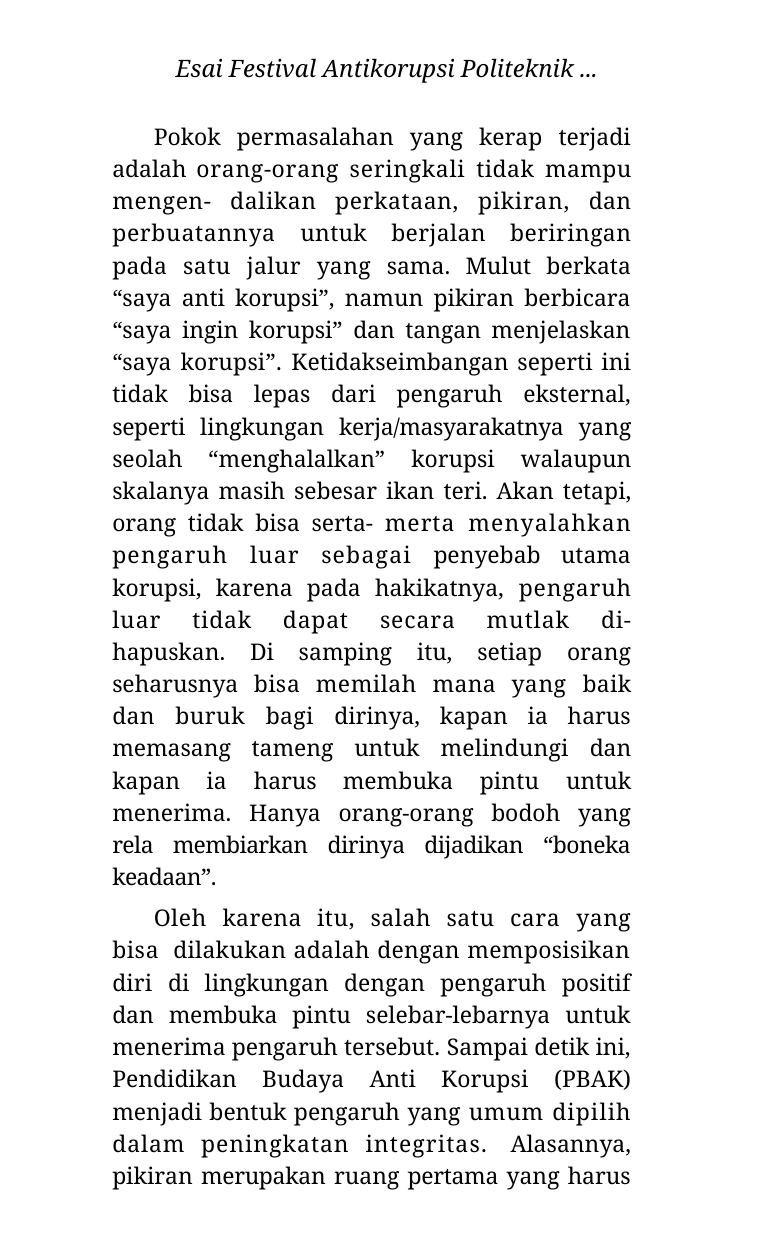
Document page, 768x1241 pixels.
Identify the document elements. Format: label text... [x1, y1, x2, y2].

text Esai Festival Antikorupsi Politeknik ... [175, 52, 720, 84]
text Pokok permasalahan yang kerap terjadi adalah orang-orang seringkali tidak mampu mengen- dalikan perkataan, pikiran, dan perbuatannya untuk berjalan beriringan pada satu jalur yang sama. Mulut berkata “saya anti korupsi”, namun pikiran berbicara “saya ingin korupsi” dan tangan menjelaskan “saya korupsi”. Ketidakseimbangan seperti ini tidak bisa lepas dari pengaruh eksternal, seperti lingkungan kerja/masyarakatnya yang seolah “menghalalkan” korupsi walaupun skalanya masih sebesar ikan teri. Akan tetapi, orang tidak bisa serta- merta menyalahkan pengaruh luar sebagai penyebab utama korupsi, karena pada hakikatnya, pengaruh luar tidak dapat secara mutlak di- hapuskan. Di samping itu, setiap orang seharusnya bisa memilah mana yang baik dan buruk bagi dirinya, kapan ia harus memasang tameng untuk melindungi dan kapan ia harus membuka pintu untuk menerima. Hanya orang-orang bodoh yang rela membiarkan dirinya dijadikan “boneka keadaan”. [112, 121, 631, 892]
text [112, 902, 631, 1191]
